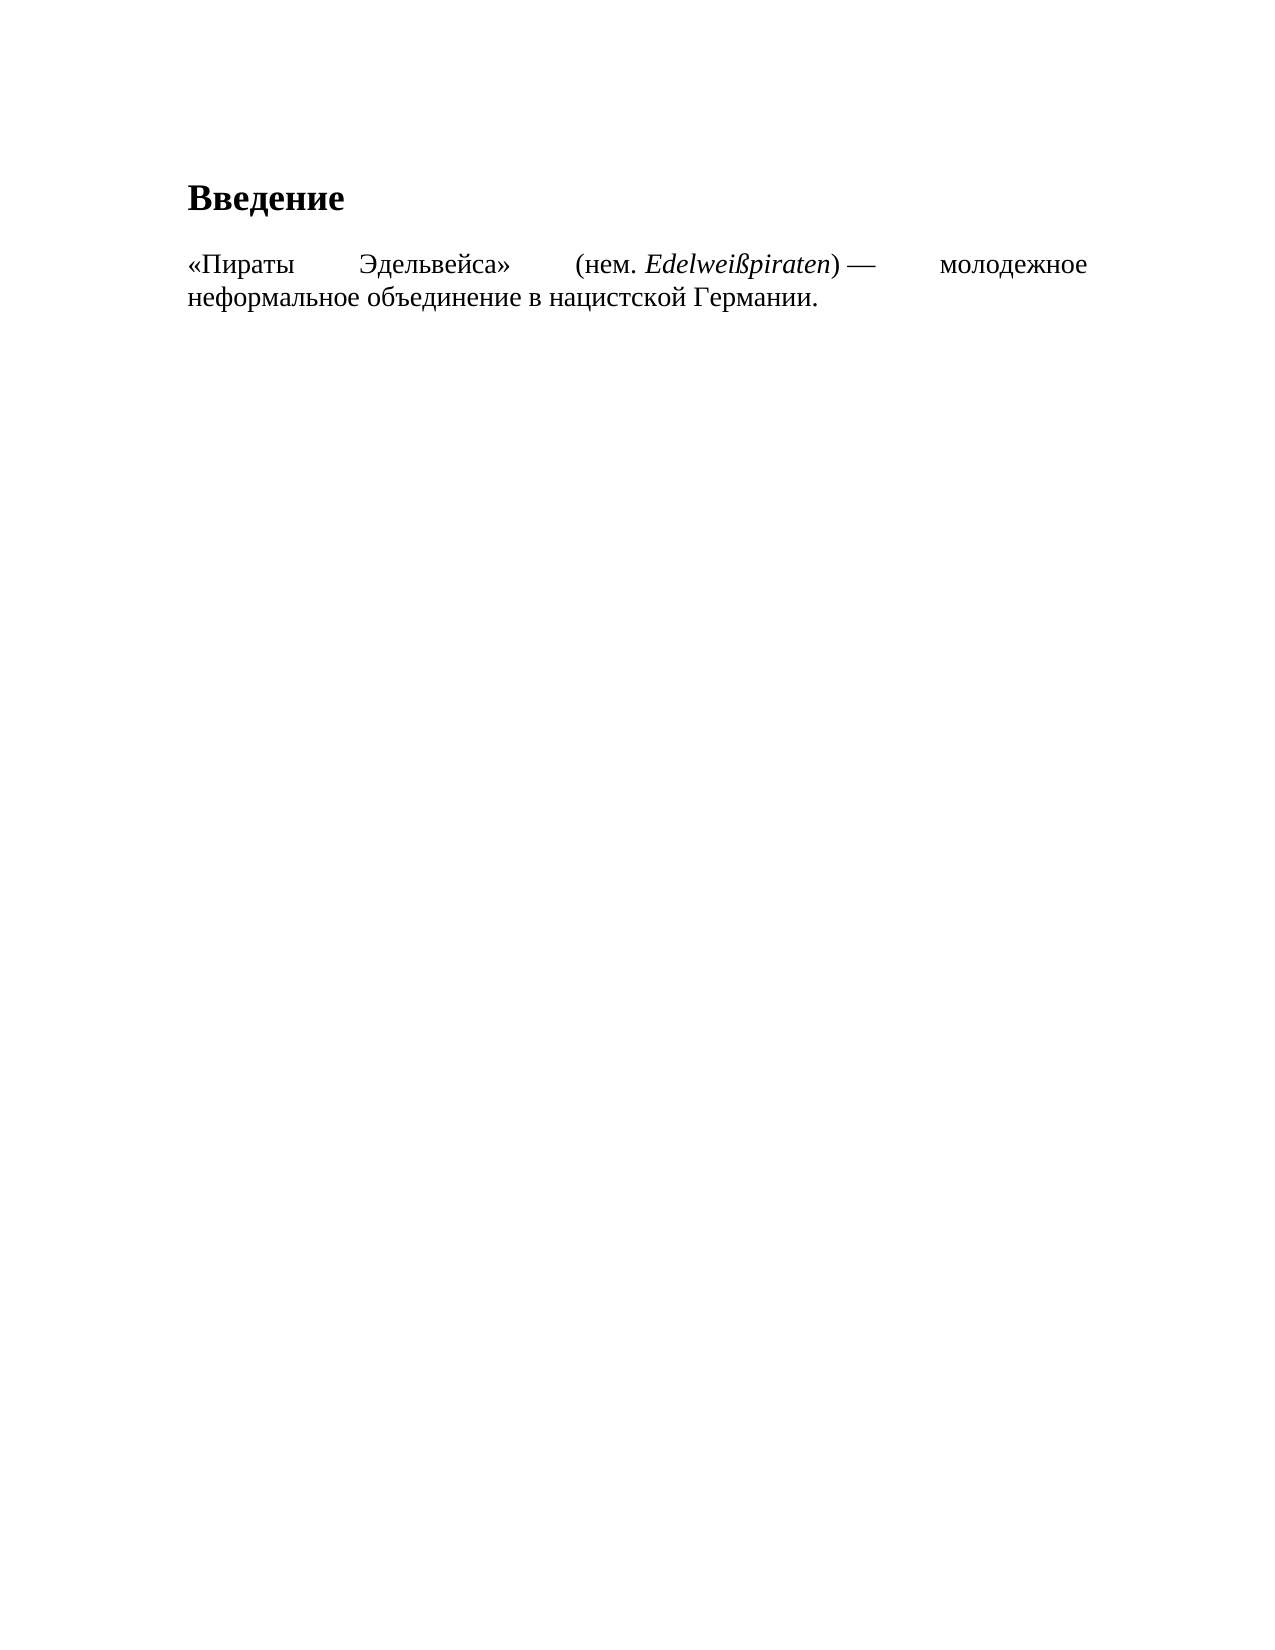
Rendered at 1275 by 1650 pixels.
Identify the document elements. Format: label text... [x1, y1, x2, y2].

text «Пираты Эдельвейса» (нем. Edelweißpiraten) — молодежное неформальное объединение в нацистской Германии. [187, 248, 1087, 312]
list Введение [187, 175, 1087, 218]
